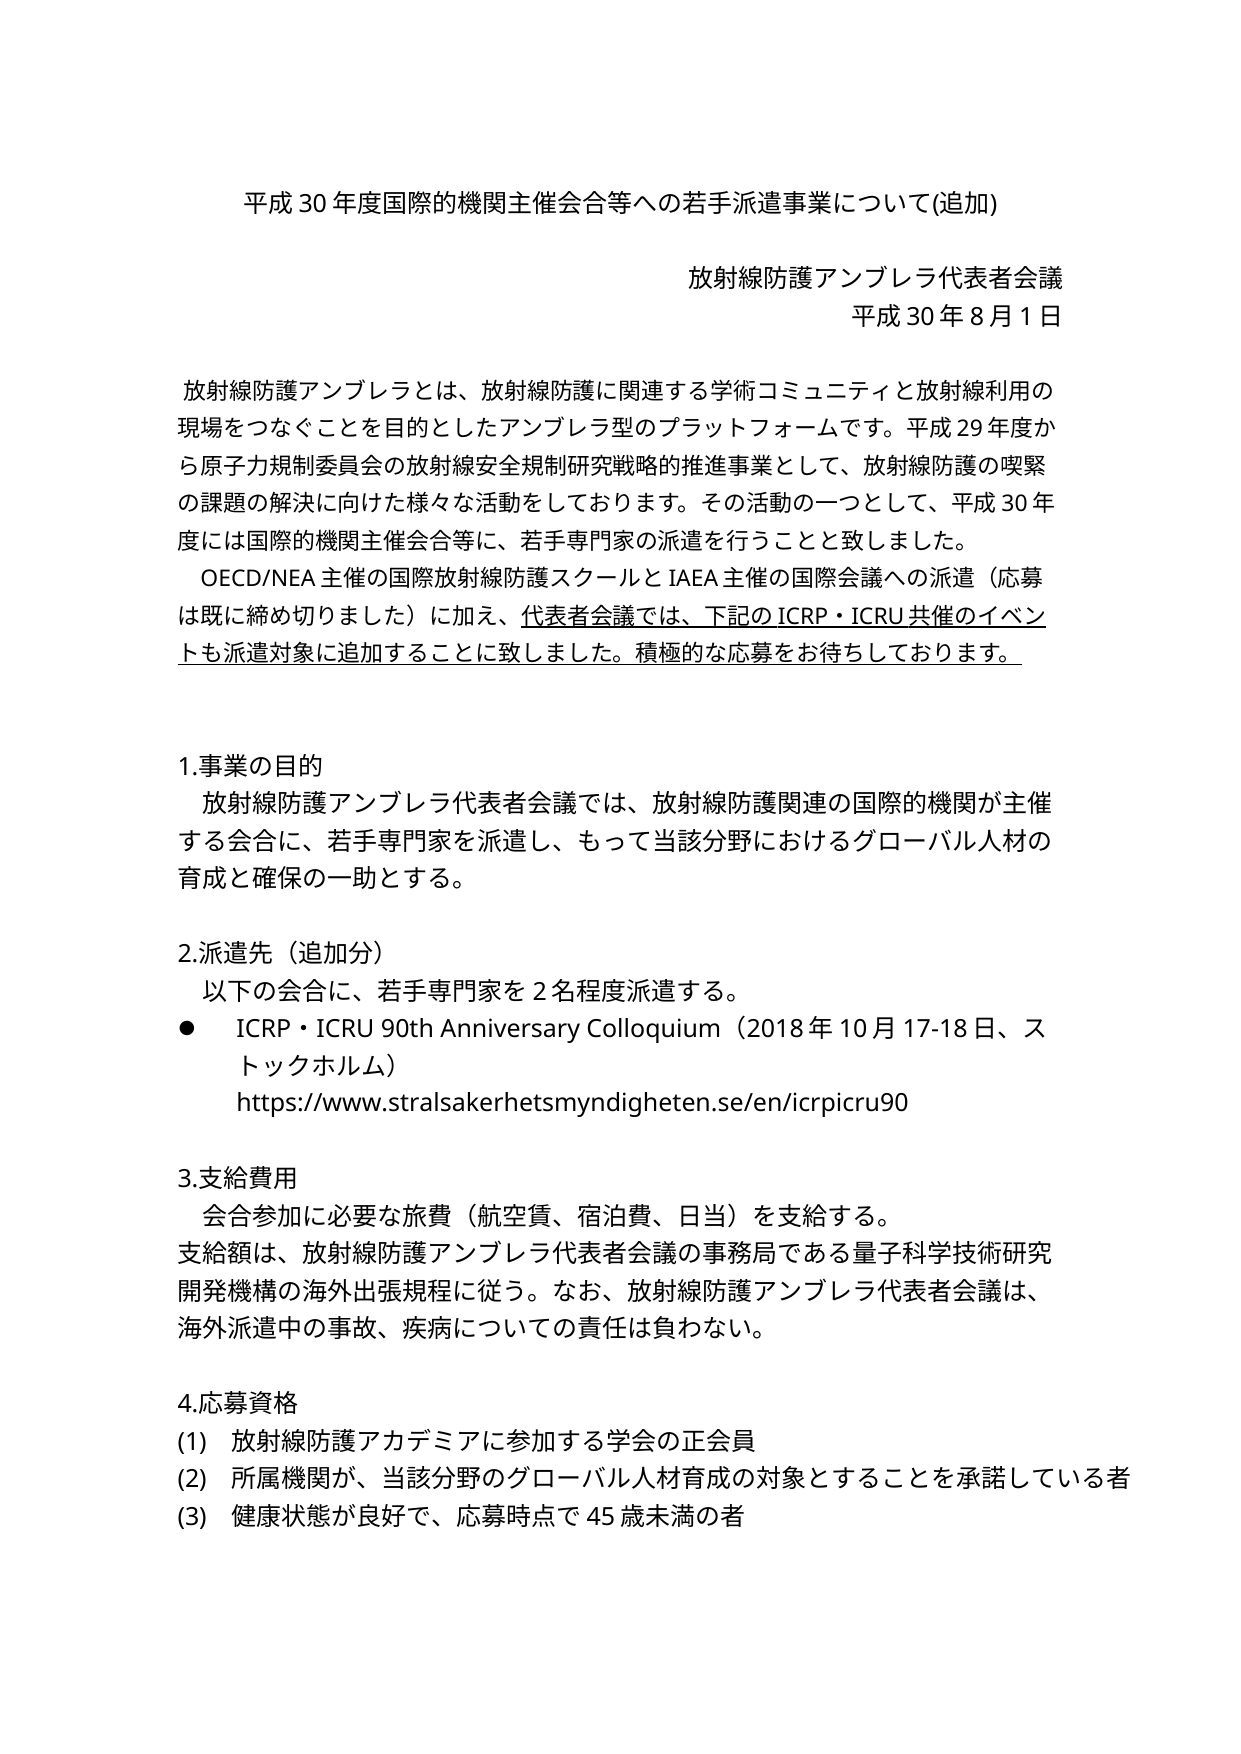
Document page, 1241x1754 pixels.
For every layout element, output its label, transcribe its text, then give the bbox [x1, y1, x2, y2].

text 放射線防護アンブレラとは、放射線防護に関連する学術コミュニティと放射線利用の現場をつなぐことを目的としたアンブレラ型のプラットフォームです。平成29年度から原子力規制委員会の放射線安全規制研究戦略的推進事業として、放射線防護の喫緊の課題の解決に向けた様々な活動をしております。その活動の一つとして、平成30年度には国際的機関主催会合等に、若手専門家の派遣を行うことと致しました。 [177, 371, 1063, 558]
text 放射線防護アンブレラ代表者会議 [177, 258, 1063, 296]
text 2.派遣先（追加分） [177, 933, 1063, 971]
text 1.事業の目的 [177, 746, 1063, 783]
text 4.応募資格 [177, 1383, 1063, 1421]
text 会合参加に必要な旅費（航空賃、宿泊費、日当）を支給する。 [177, 1196, 1063, 1233]
text 放射線防護アンブレラ代表者会議では、放射線防護関連の国際的機関が主催する会合に、若手専門家を派遣し、もって当該分野におけるグローバル人材の育成と確保の一助とする。 [177, 783, 1063, 896]
text 以下の会合に、若手専門家を2名程度派遣する。 [177, 971, 1063, 1008]
text (2) 所属機関が、当該分野のグローバル人材育成の対象とすることを承諾している者 [177, 1458, 1137, 1496]
list ICRP・ICRU 90th Anniversary Colloquium（2018年10月17-18日、ストックホルム） https://www.stralsakerhetsmyndigheten.se/en/icrpicru90 [177, 1008, 1063, 1121]
text 平成30年度国際的機関主催会合等への若手派遣事業について(追加) [177, 183, 1063, 221]
text 3.支給費用 [177, 1158, 1063, 1196]
text (3) 健康状態が良好で、応募時点で45歳未満の者 [177, 1496, 1063, 1533]
text OECD/NEA主催の国際放射線防護スクールとIAEA主催の国際会議への派遣（応募は既に締め切りました）に加え、代表者会議では、下記のICRP・ICRU共催のイベントも派遣対象に追加することに致しました。積極的な応募をお待ちしております。 [177, 558, 1063, 671]
text 支給額は、放射線防護アンブレラ代表者会議の事務局である量子科学技術研究開発機構の海外出張規程に従う。なお、放射線防護アンブレラ代表者会議は、海外派遣中の事故、疾病についての責任は負わない。 [177, 1233, 1063, 1346]
text 平成30年8月1日 [177, 296, 1063, 333]
text (1) 放射線防護アカデミアに参加する学会の正会員 [177, 1421, 1166, 1458]
